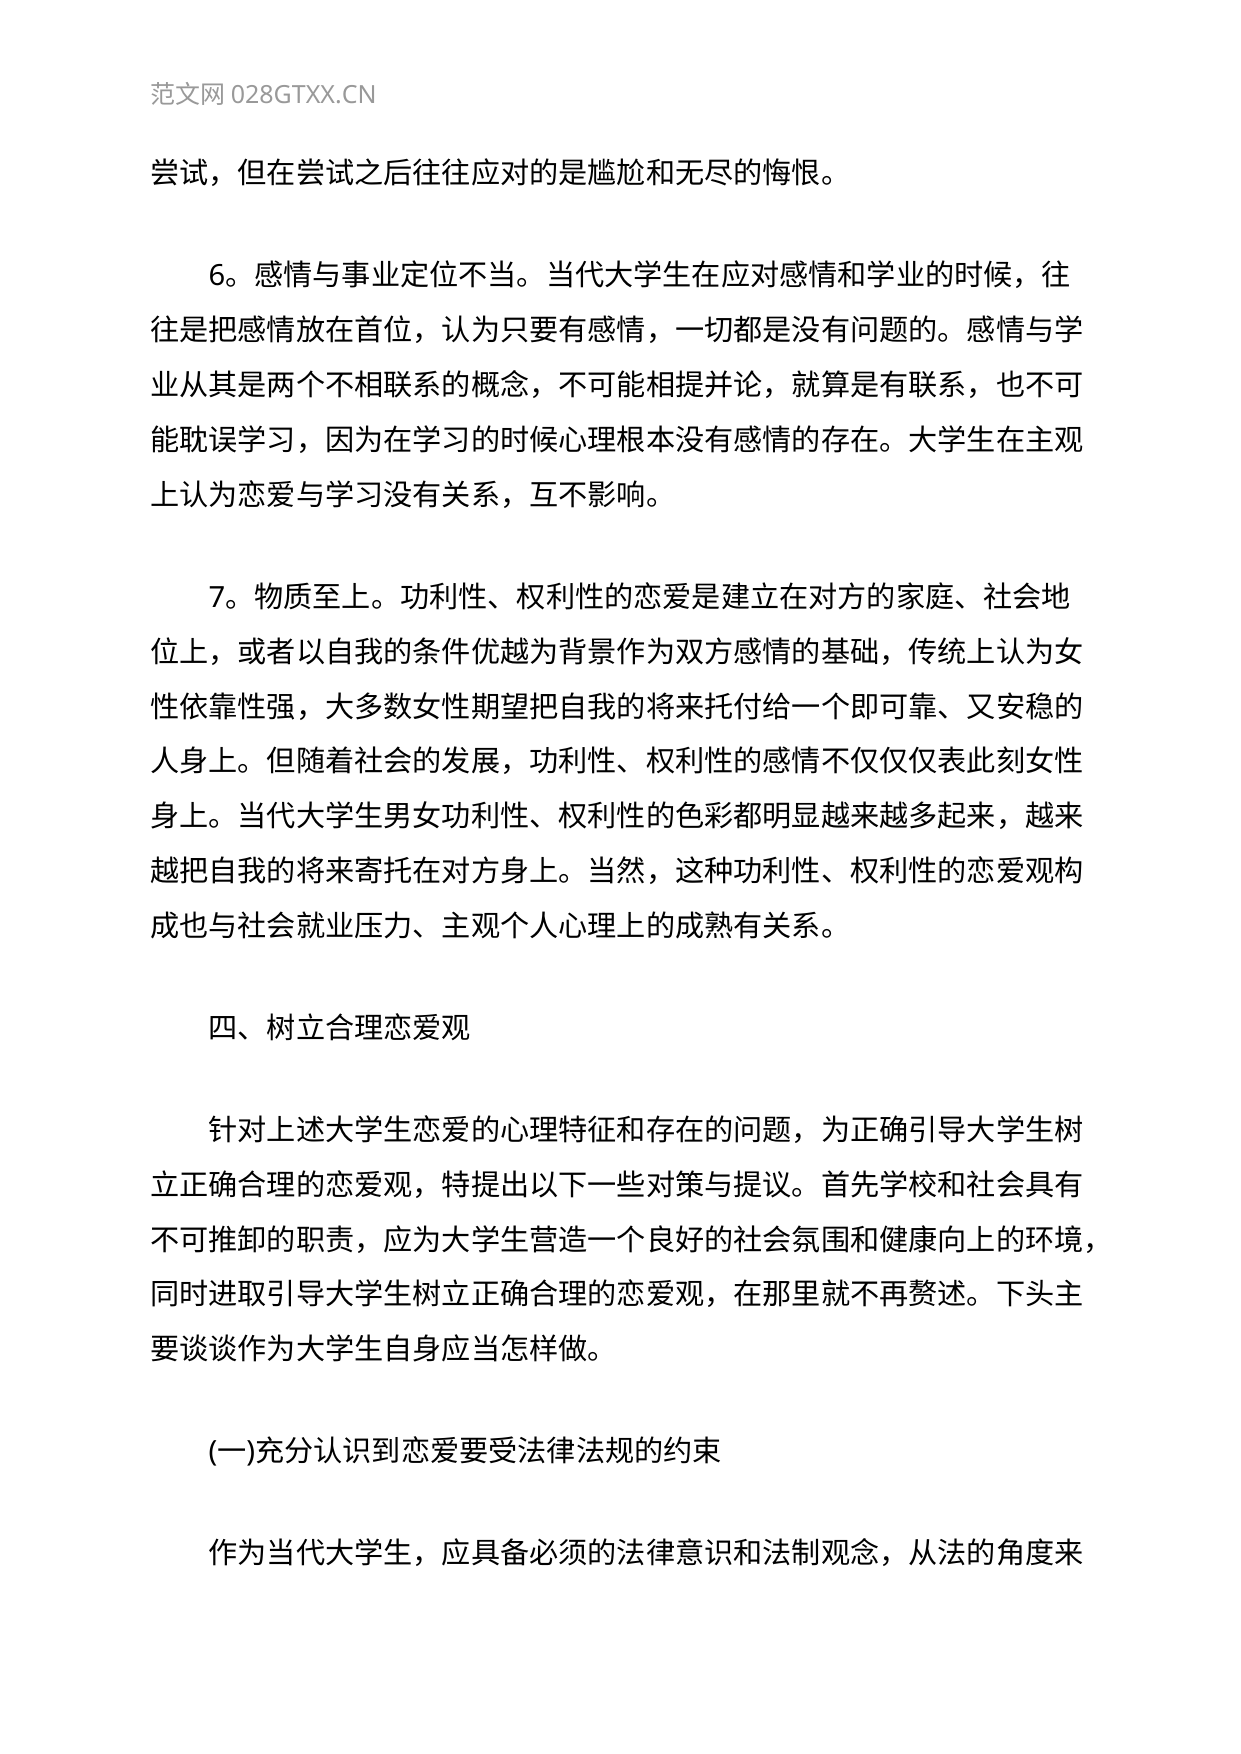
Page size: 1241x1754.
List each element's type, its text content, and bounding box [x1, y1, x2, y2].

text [150, 150, 1090, 192]
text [150, 1529, 1090, 1572]
text 6。感情与事业定位不当。当代大学生在应对感情和学业的时候，往往是把感情放在首位，认为只要有感情，一切都是没有问题的。感情与学业从其是两个不相联系的概念，不可能相提并论，就算是有联系，也不可能耽误学习，因为在学习的时候心理根本没有感情的存在。大学生在主观上认为恋爱与学习没有关系，互不影响。 [150, 252, 1090, 514]
text 7。物质至上。功利性、权利性的恋爱是建立在对方的家庭、社会地位上，或者以自我的条件优越为背景作为双方感情的基础，传统上认为女性依靠性强，大多数女性期望把自我的将来托付给一个即可靠、又安稳的人身上。但随着社会的发展，功利性、权利性的感情不仅仅仅表此刻女性身上。当代大学生男女功利性、权利性的色彩都明显越来越多起来，越来越把自我的将来寄托在对方身上。当然，这种功利性、权利性的恋爱观构成也与社会就业压力、主观个人心理上的成熟有关系。 [150, 573, 1090, 945]
text 四、树立合理恋爱观 [150, 1004, 1090, 1047]
text 针对上述大学生恋爱的心理特征和存在的问题，为正确引导大学生树立正确合理的恋爱观，特提出以下一些对策与提议。首先学校和社会具有不可推卸的职责，应为大学生营造一个良好的社会氛围和健康向上的环境，同时进取引导大学生树立正确合理的恋爱观，在那里就不再赘述。下头主要谈谈作为大学生自身应当怎样做。 [150, 1106, 1090, 1368]
text (一)充分认识到恋爱要受法律法规的约束 [150, 1428, 1090, 1470]
